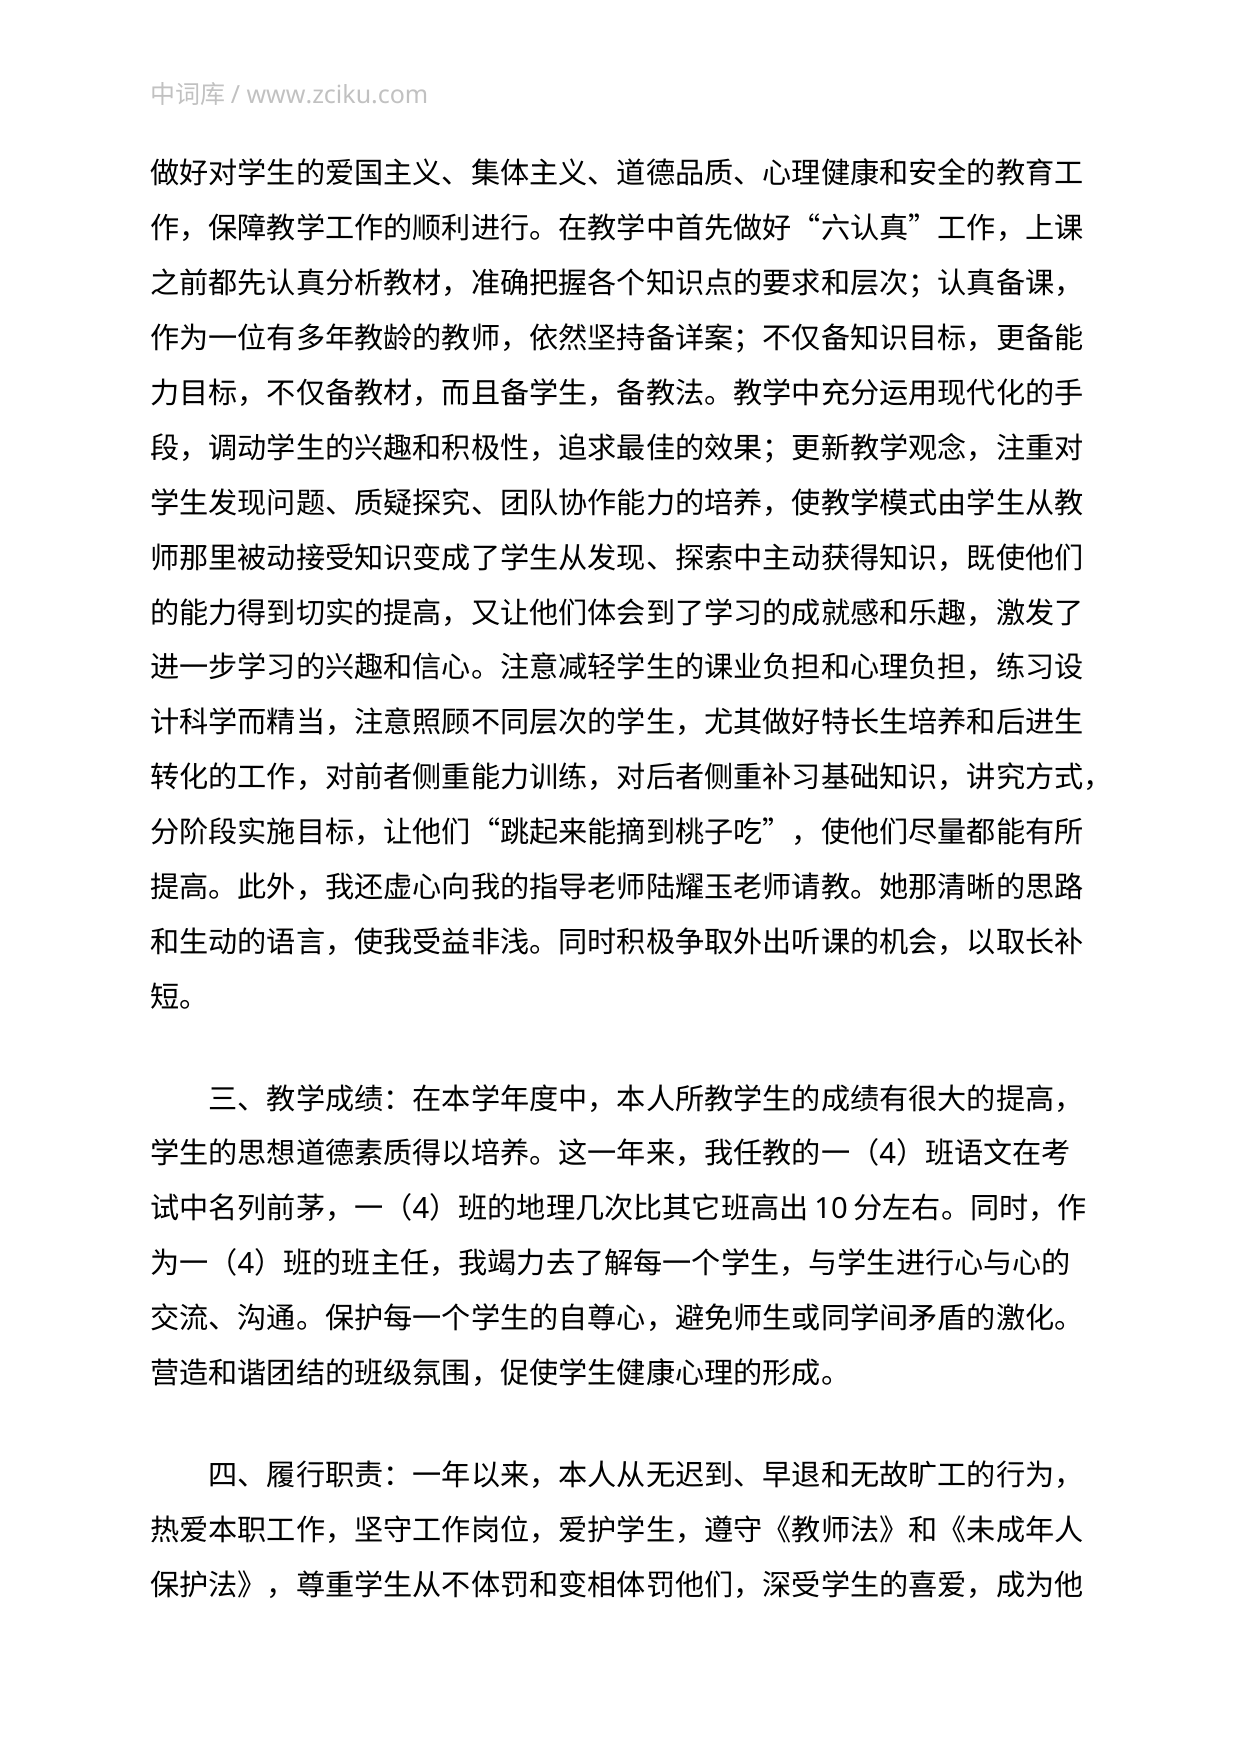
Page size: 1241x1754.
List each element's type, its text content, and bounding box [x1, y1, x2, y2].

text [150, 1452, 1090, 1604]
text 三、教学成绩：在本学年度中，本人所教学生的成绩有很大的提高，学生的思想道德素质得以培养。这一年来，我任教的一（4）班语文在考试中名列前茅，一（4）班的地理几次比其它班高出10分左右。同时，作为一（4）班的班主任，我竭力去了解每一个学生，与学生进行心与心的交流、沟通。保护每一个学生的自尊心，避免师生或同学间矛盾的激化。营造和谐团结的班级氛围，促使学生健康心理的形成。 [150, 1075, 1090, 1392]
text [150, 150, 1090, 1016]
